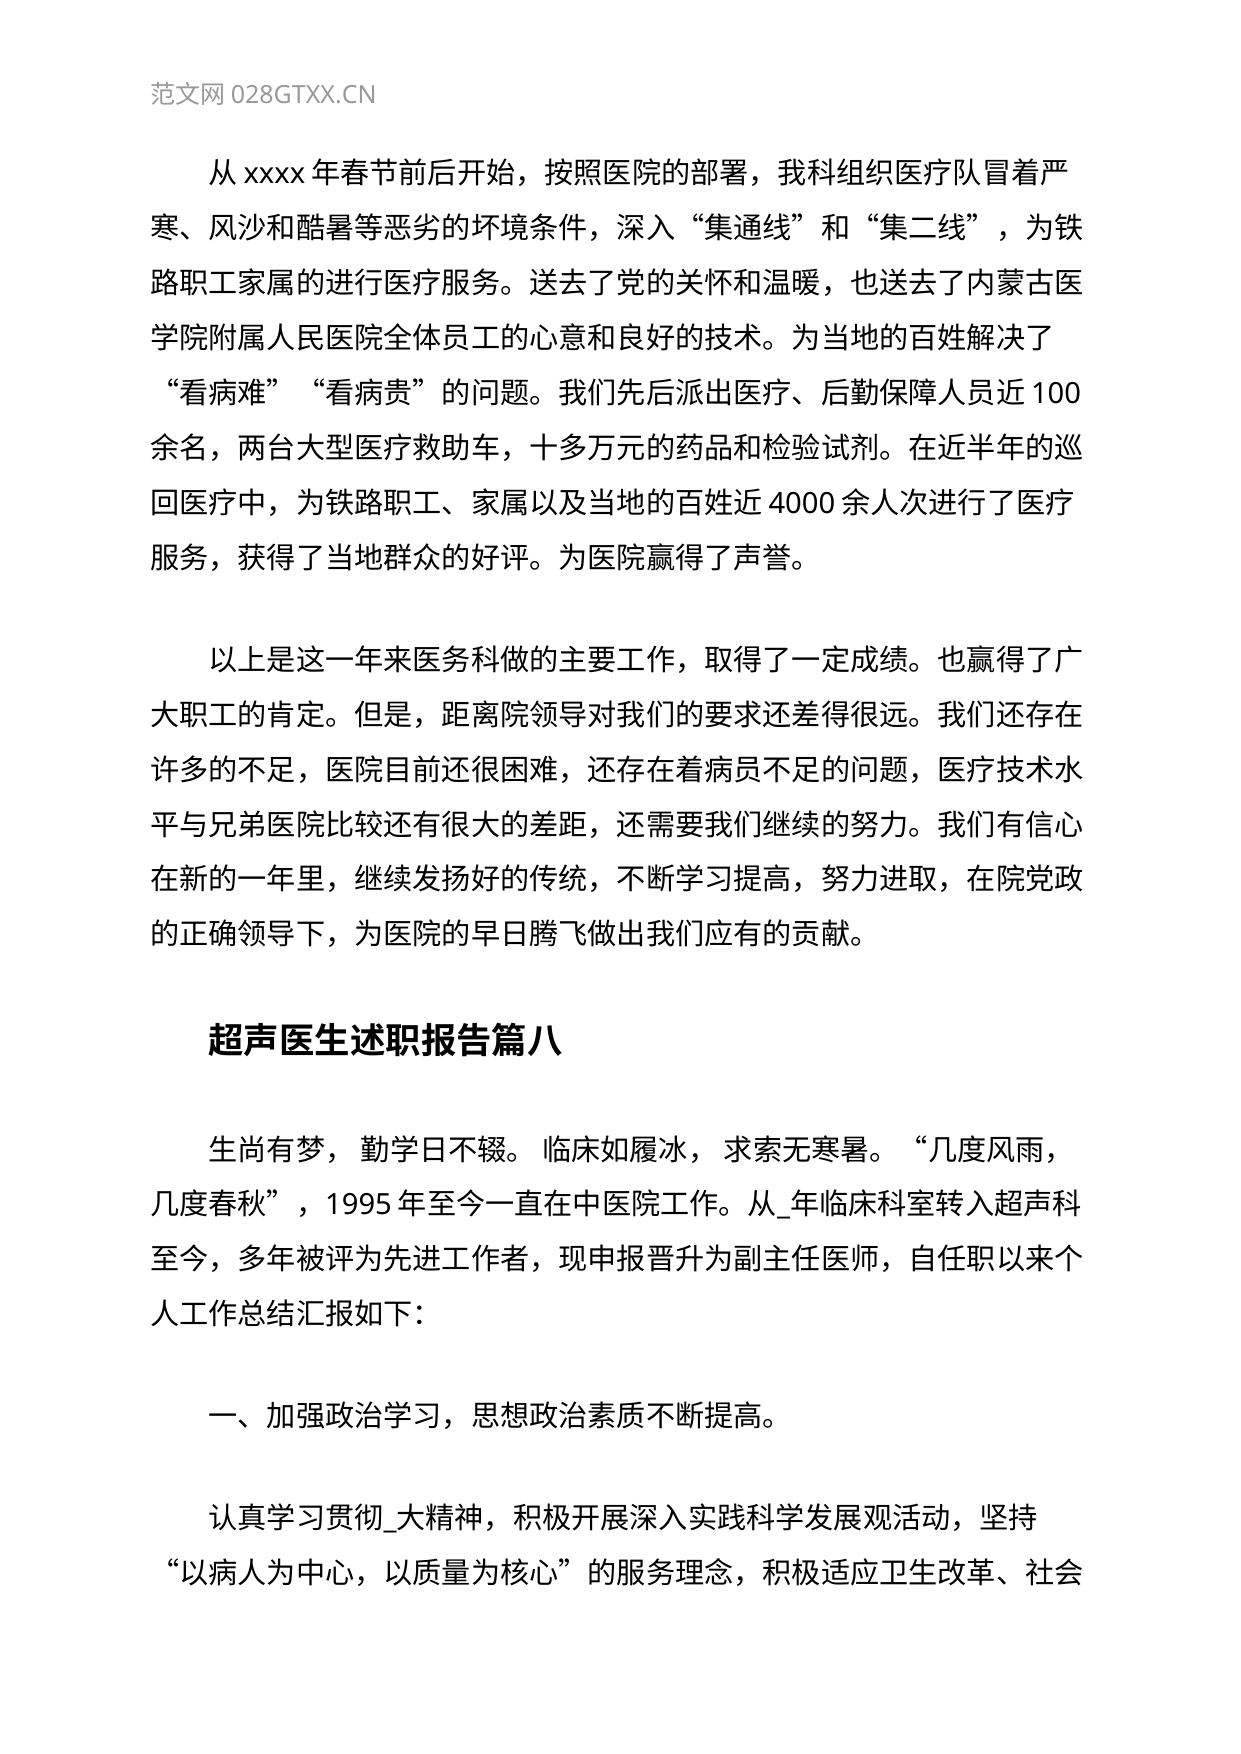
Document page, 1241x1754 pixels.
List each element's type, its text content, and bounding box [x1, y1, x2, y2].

text 一、加强政治学习，思想政治素质不断提高。 [150, 1393, 1090, 1435]
text 超声医生述职报告篇八 [150, 1013, 1090, 1064]
text 生尚有梦， 勤学日不辍。 临床如履冰， 求索无寒暑。“几度风雨，几度春秋”，1995年至今一直在中医院工作。从_年临床科室转入超声科至今，多年被评为先进工作者，现申报晋升为副主任医师，自任职以来个人工作总结汇报如下： [150, 1126, 1090, 1333]
text 以上是这一年来医务科做的主要工作，取得了一定成绩。也赢得了广大职工的肯定。但是，距离院领导对我们的要求还差得很远。我们还存在许多的不足，医院目前还很困难，还存在着病员不足的问题，医疗技术水平与兄弟医院比较还有很大的差距，还需要我们继续的努力。我们有信心在新的一年里，继续发扬好的传统，不断学习提高，努力进取，在院党政的正确领导下，为医院的早日腾飞做出我们应有的贡献。 [150, 636, 1090, 953]
text 从xxxx年春节前后开始，按照医院的部署，我科组织医疗队冒着严寒、风沙和酷暑等恶劣的坏境条件，深入“集通线”和“集二线”，为铁路职工家属的进行医疗服务。送去了党的关怀和温暖，也送去了内蒙古医学院附属人民医院全体员工的心意和良好的技术。为当地的百姓解决了“看病难”“看病贵”的问题。我们先后派出医疗、后勤保障人员近100余名，两台大型医疗救助车，十多万元的药品和检验试剂。在近半年的巡回医疗中，为铁路职工、家属以及当地的百姓近4000余人次进行了医疗服务，获得了当地群众的好评。为医院赢得了声誉。 [150, 150, 1090, 577]
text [150, 1494, 1090, 1592]
